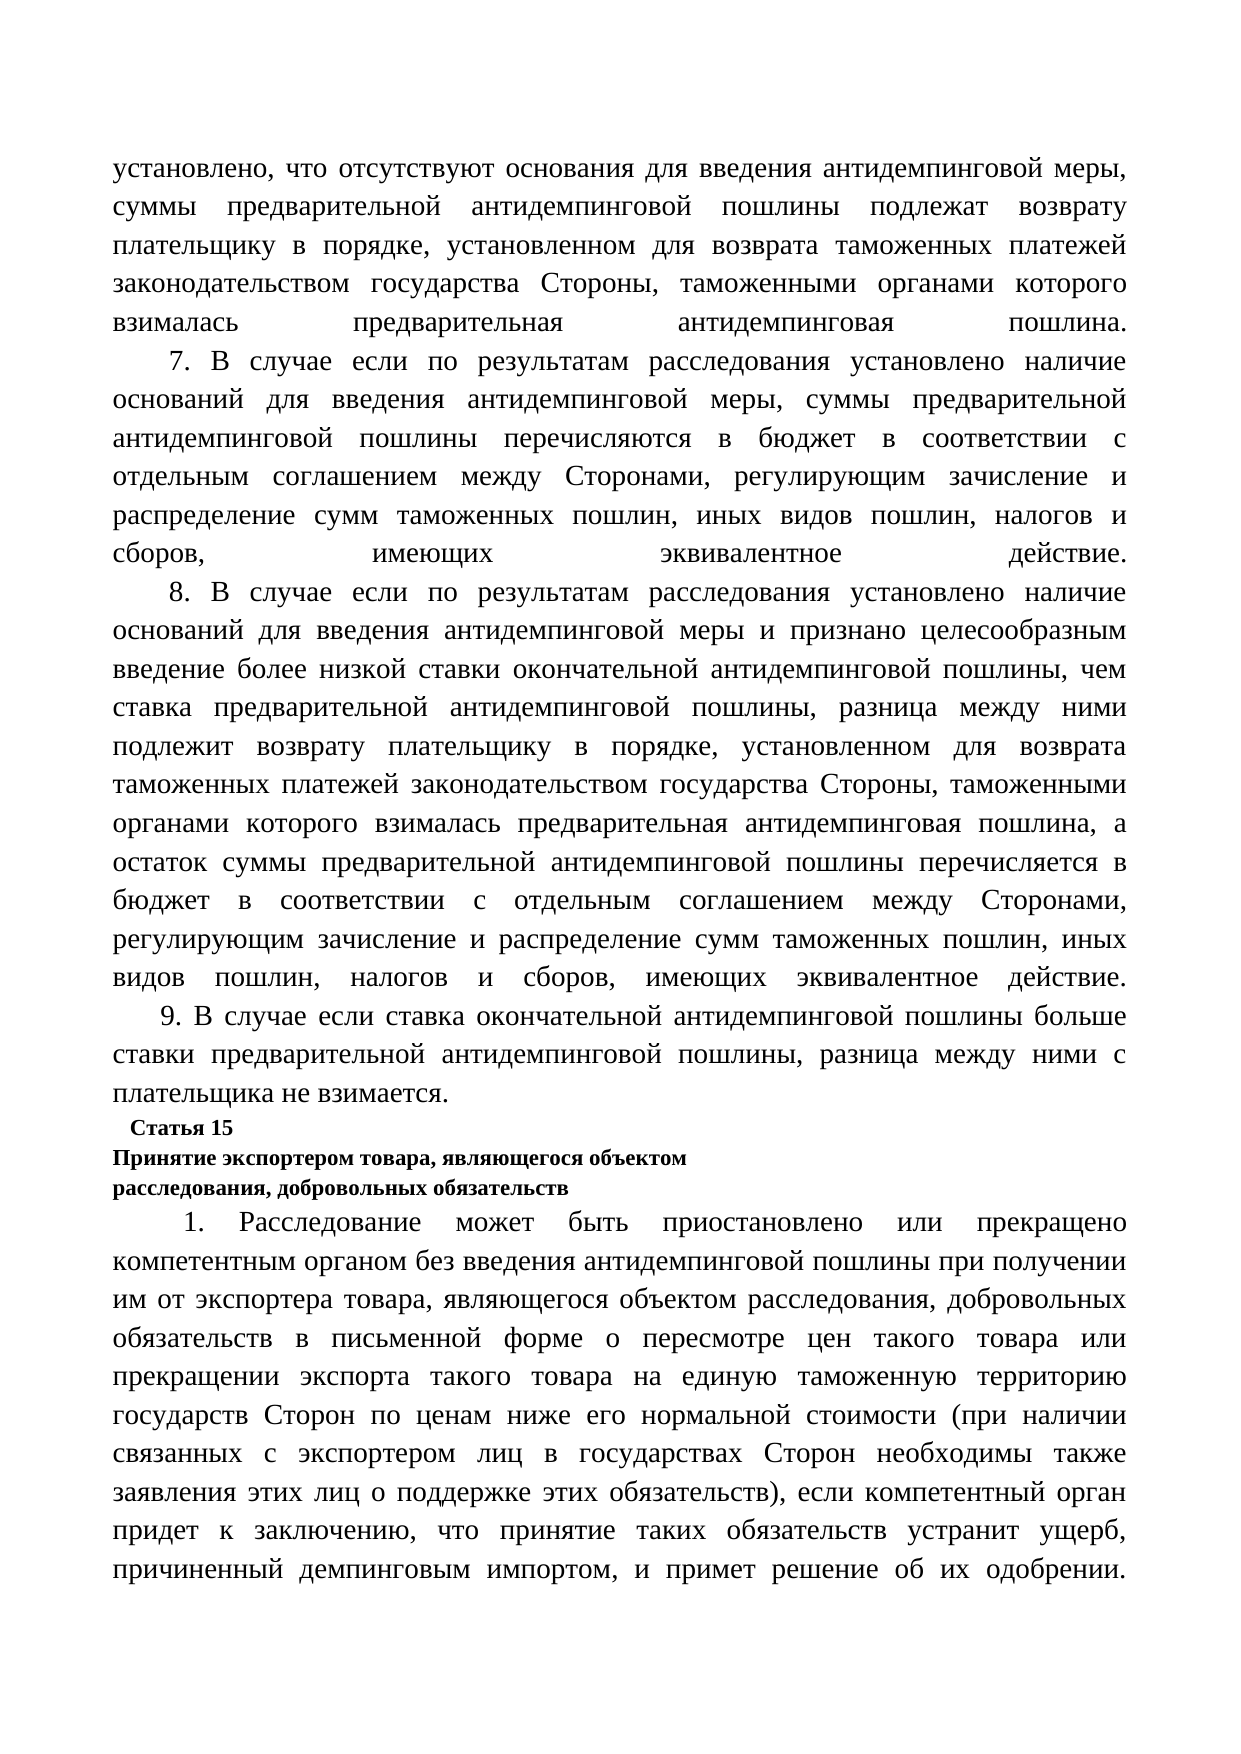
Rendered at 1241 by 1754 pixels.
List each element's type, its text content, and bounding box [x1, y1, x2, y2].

text Статья 15 Принятие экспортером товара, являющегося объектом расследования, добровольных обязательств [112, 1113, 1128, 1200]
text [112, 1204, 1128, 1584]
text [112, 150, 1128, 1108]
